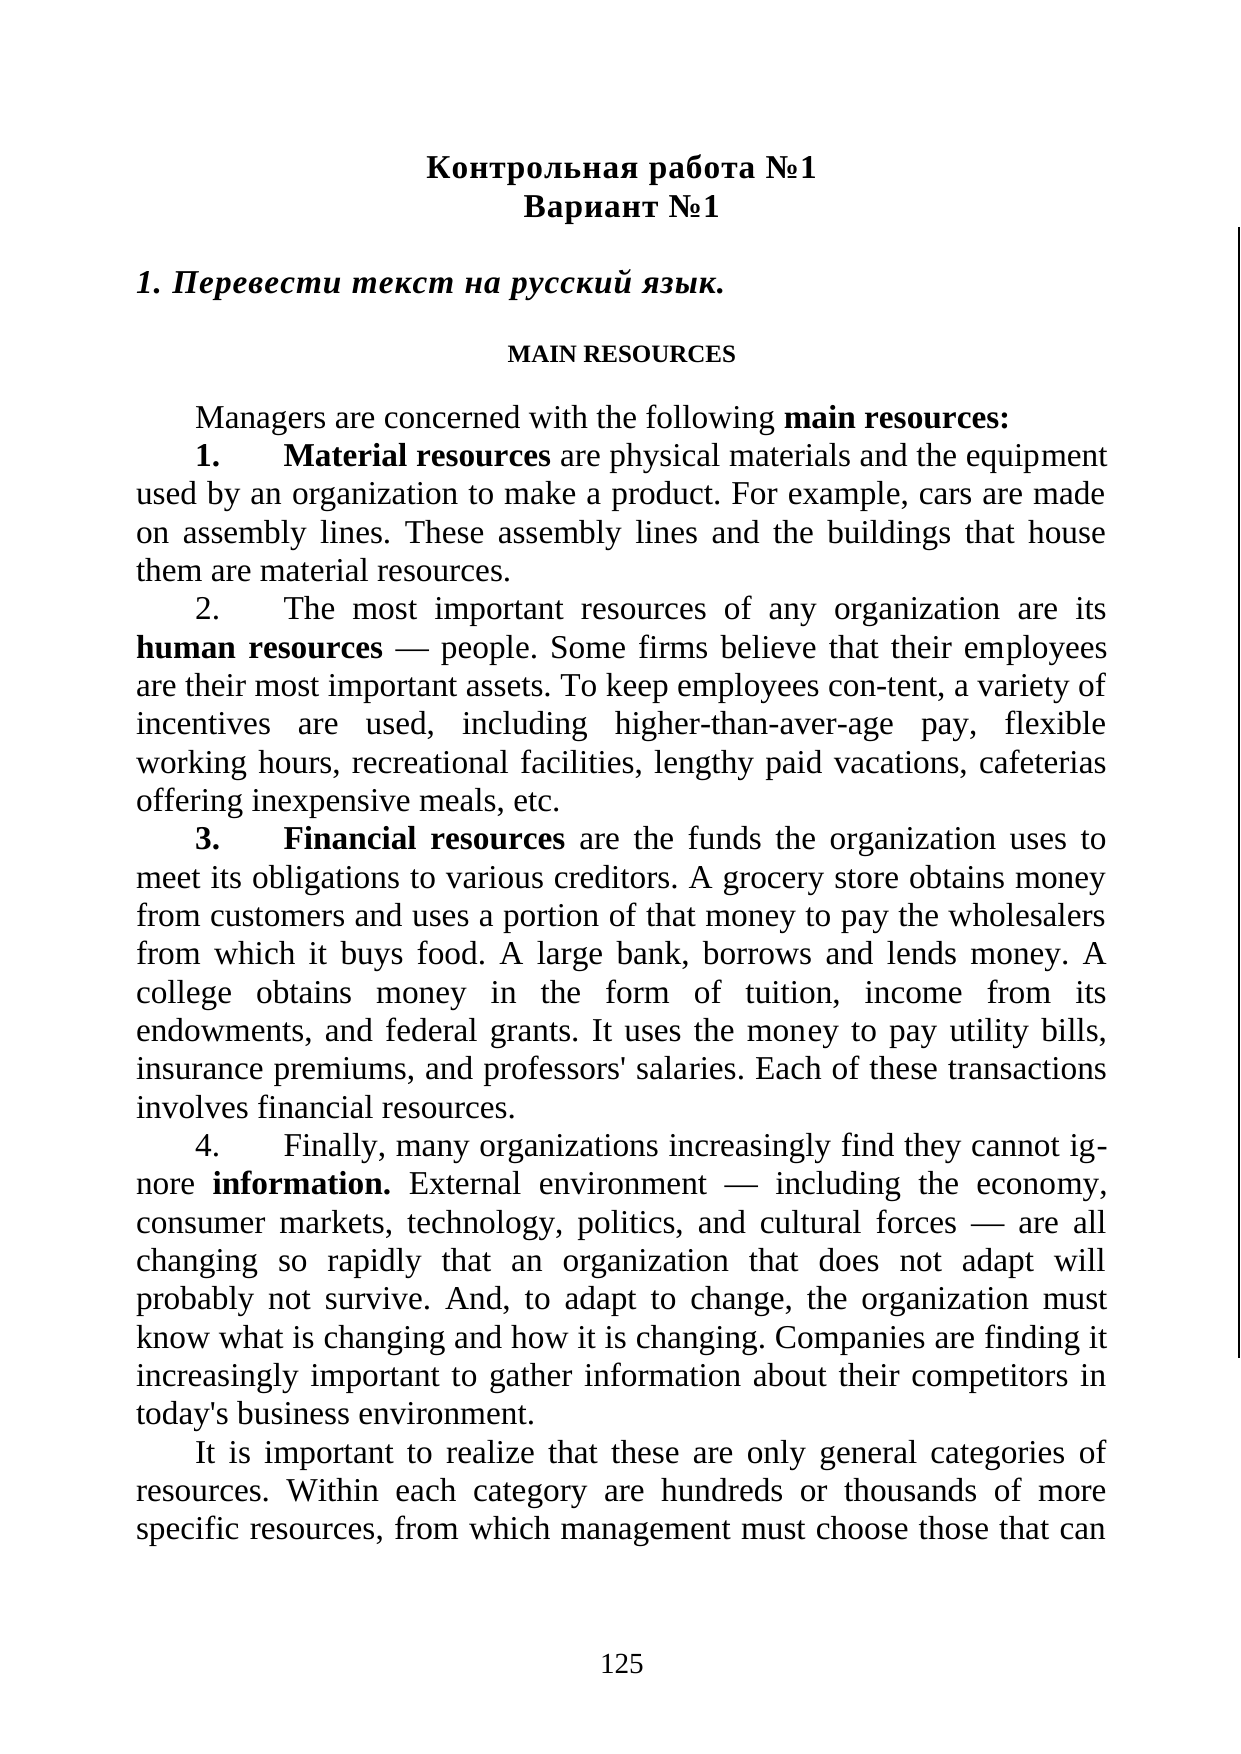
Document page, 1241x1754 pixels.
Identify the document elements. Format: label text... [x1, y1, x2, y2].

text Контрольная работа №1 [136, 148, 1107, 186]
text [136, 1432, 1107, 1547]
text MAIN RESOURCES [136, 339, 1107, 368]
text Вариант №1 [136, 186, 1107, 224]
text Managers are concerned with the following main resources: [136, 397, 1107, 435]
list Material resources are physical materials and the equipment used by an organization to make a product. For example, cars are made on assembly lines. These assembly lines and the buildings that house them are material resources. [136, 435, 1107, 588]
list Finally, many organizations increasingly find they cannot ignore information. External environment — including the economy, consumer markets, technology, politics, and cultural forces — are all changing so rapidly that an organization that does not adapt will probably not survive. And, to adapt to change, the organization must know what is changing and how it is changing. Companies are finding it increasingly important to gather information about their competitors in today's business environment. [136, 1125, 1107, 1432]
text 1. Перевести текст на русский язык. [136, 263, 1107, 301]
list Financial resources are the funds the organization uses to meet its obligations to various creditors. A grocery store obtains money from customers and uses a portion of that money to pay the wholesalers from which it buys food. A large bank, borrows and lends money. A college obtains money in the form of tuition, income from its endowments, and federal grants. It uses the money to pay utility bills, insurance premiums, and professors' salaries. Each of these transactions involves financial resources. [136, 818, 1107, 1125]
list The most important resources of any organization are its human resources — people. Some firms believe that their employees are their most important assets. To keep employees con-tent, a variety of incentives are used, including higher-than-aver-age pay, flexible working hours, recreational facilities, lengthy paid vacations, cafeterias offering inexpensive meals, etc. [136, 588, 1107, 818]
